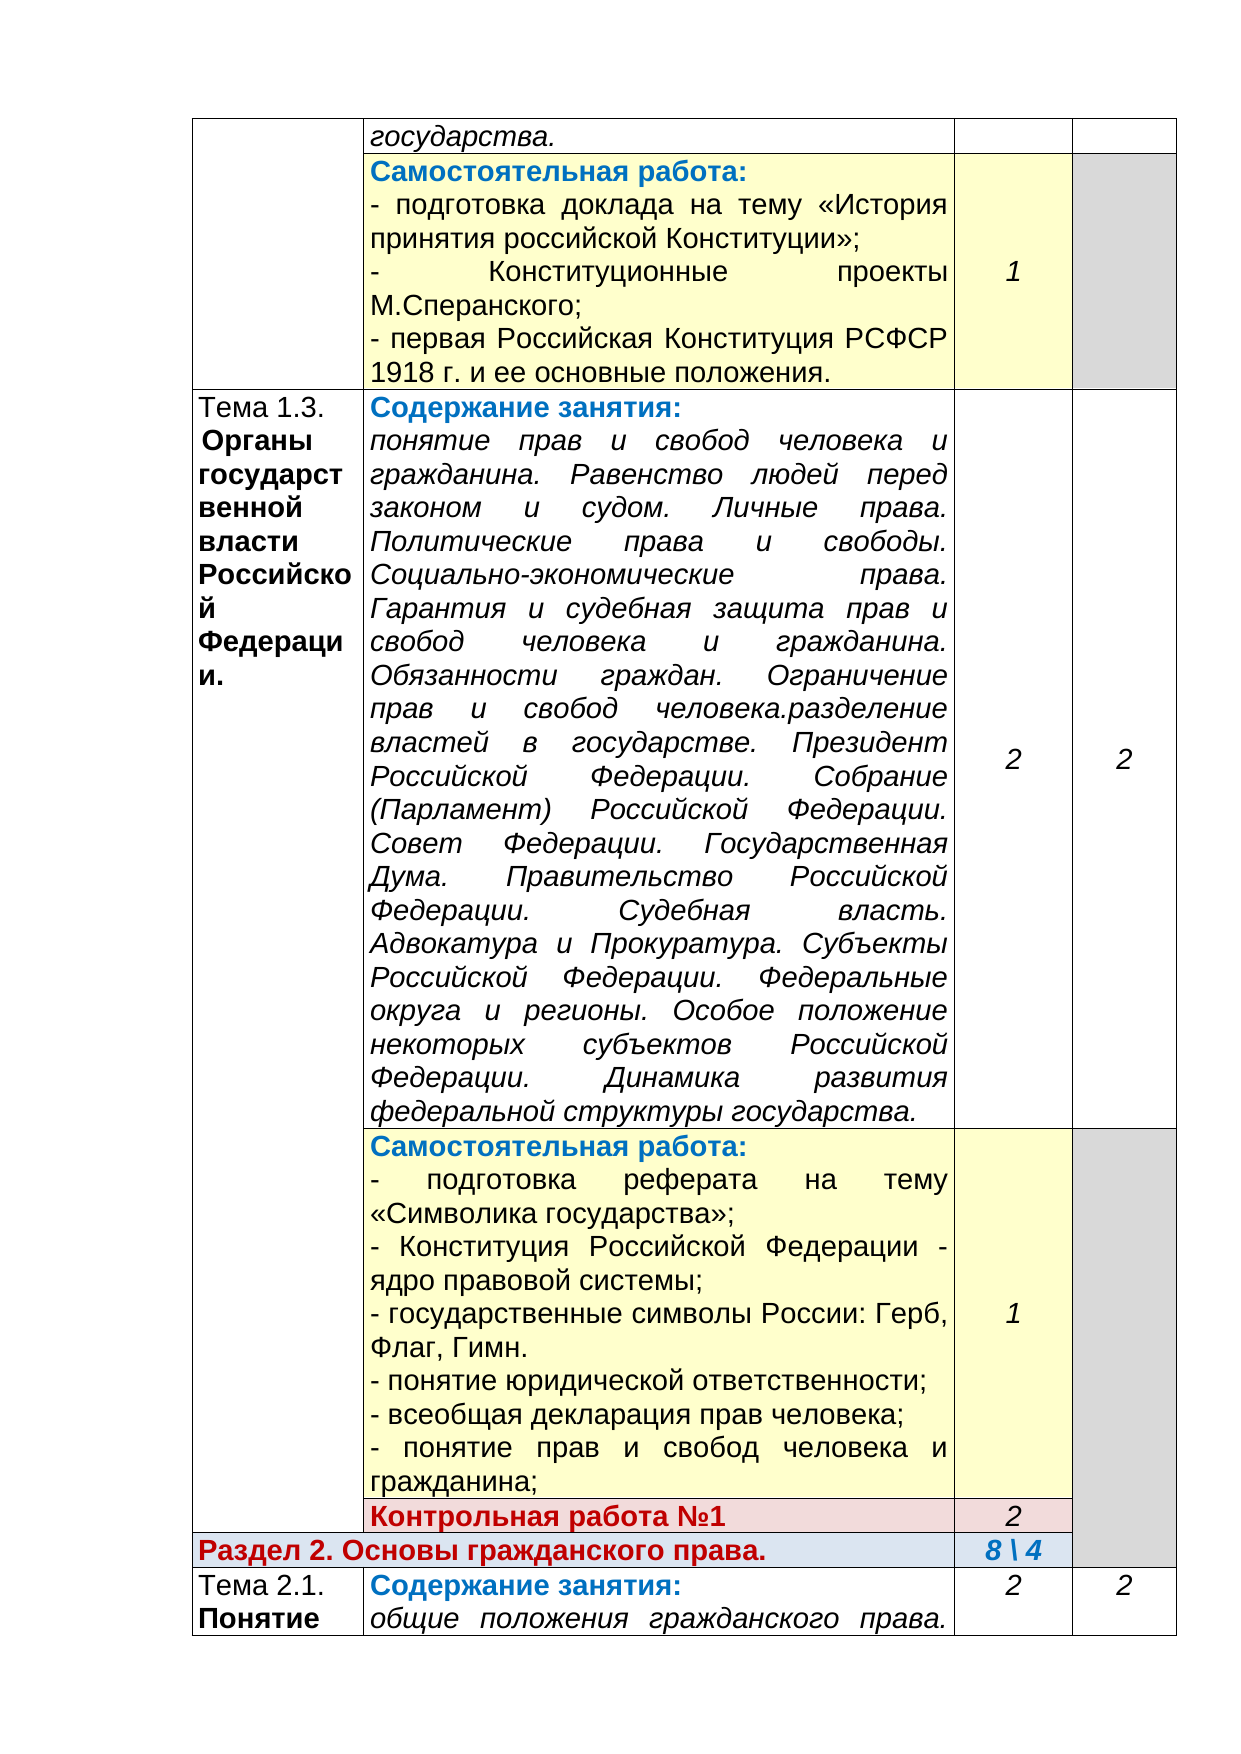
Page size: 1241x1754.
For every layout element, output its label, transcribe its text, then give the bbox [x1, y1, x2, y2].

table_cell 2 [1073, 119, 1176, 153]
table_cell 2 [1073, 1568, 1176, 1635]
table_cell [364, 119, 954, 153]
table_cell Самостоятельная работа: - подготовка реферата на тему «Символика государства»; - Конституция Российской Федерации - ядро правовой системы; - государственные символы России: Герб, Флаг, Гимн. - понятие юридической ответственности; - всеобщая декларация прав человека; - понятие прав и свобод человека и гражданина; [364, 1129, 954, 1497]
table_cell Содержание занятия: понятие прав и свобод человека и гражданина. Равенство людей перед законом и судом. Личные права. Политические права и свободы. Социально-экономические права. Гарантия и судебная защита прав и свобод человека и гражданина. Обязанности граждан. Ограничение прав и свобод человека.разделение властей в государстве. Президент Российской Федерации. Собрание (Парламент) Российской Федерации. Совет Федерации. Государственная Дума. Правительство Российской Федерации. Судебная власть. Адвокатура и Прокуратура. Субъекты Российской Федерации. Федеральные округа и регионы. Особое положение некоторых субъектов Российской Федерации. Динамика развития федеральной структуры государства. [364, 390, 954, 1127]
table_cell 2 [1073, 390, 1176, 1127]
table_cell 2 [955, 119, 1072, 153]
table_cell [193, 1568, 363, 1635]
table_cell 1 [955, 154, 1072, 388]
table_cell Контрольная работа №1 [364, 1499, 954, 1532]
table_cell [364, 1568, 954, 1635]
table_cell 2 [955, 1568, 1072, 1635]
table_cell Самостоятельная работа: - подготовка доклада на тему «История принятия российской Конституции»; - Конституционные проекты М.Сперанского; - первая Российская Конституция РСФСР 1918 г. и ее основные положения. [364, 154, 954, 388]
table_cell Раздел 2. Основы гражданского права. [193, 1533, 954, 1567]
table_cell 1 [955, 1129, 1072, 1497]
table_cell [1073, 154, 1176, 388]
table_cell 2 [955, 1499, 1072, 1532]
table_cell 8 \ 4 [955, 1533, 1072, 1567]
table_cell 2 [955, 390, 1072, 1127]
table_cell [193, 119, 363, 388]
table_cell [1073, 1129, 1176, 1567]
table_cell Тема 1.3. Органы государственной власти Российской Федерации. [193, 390, 363, 1532]
